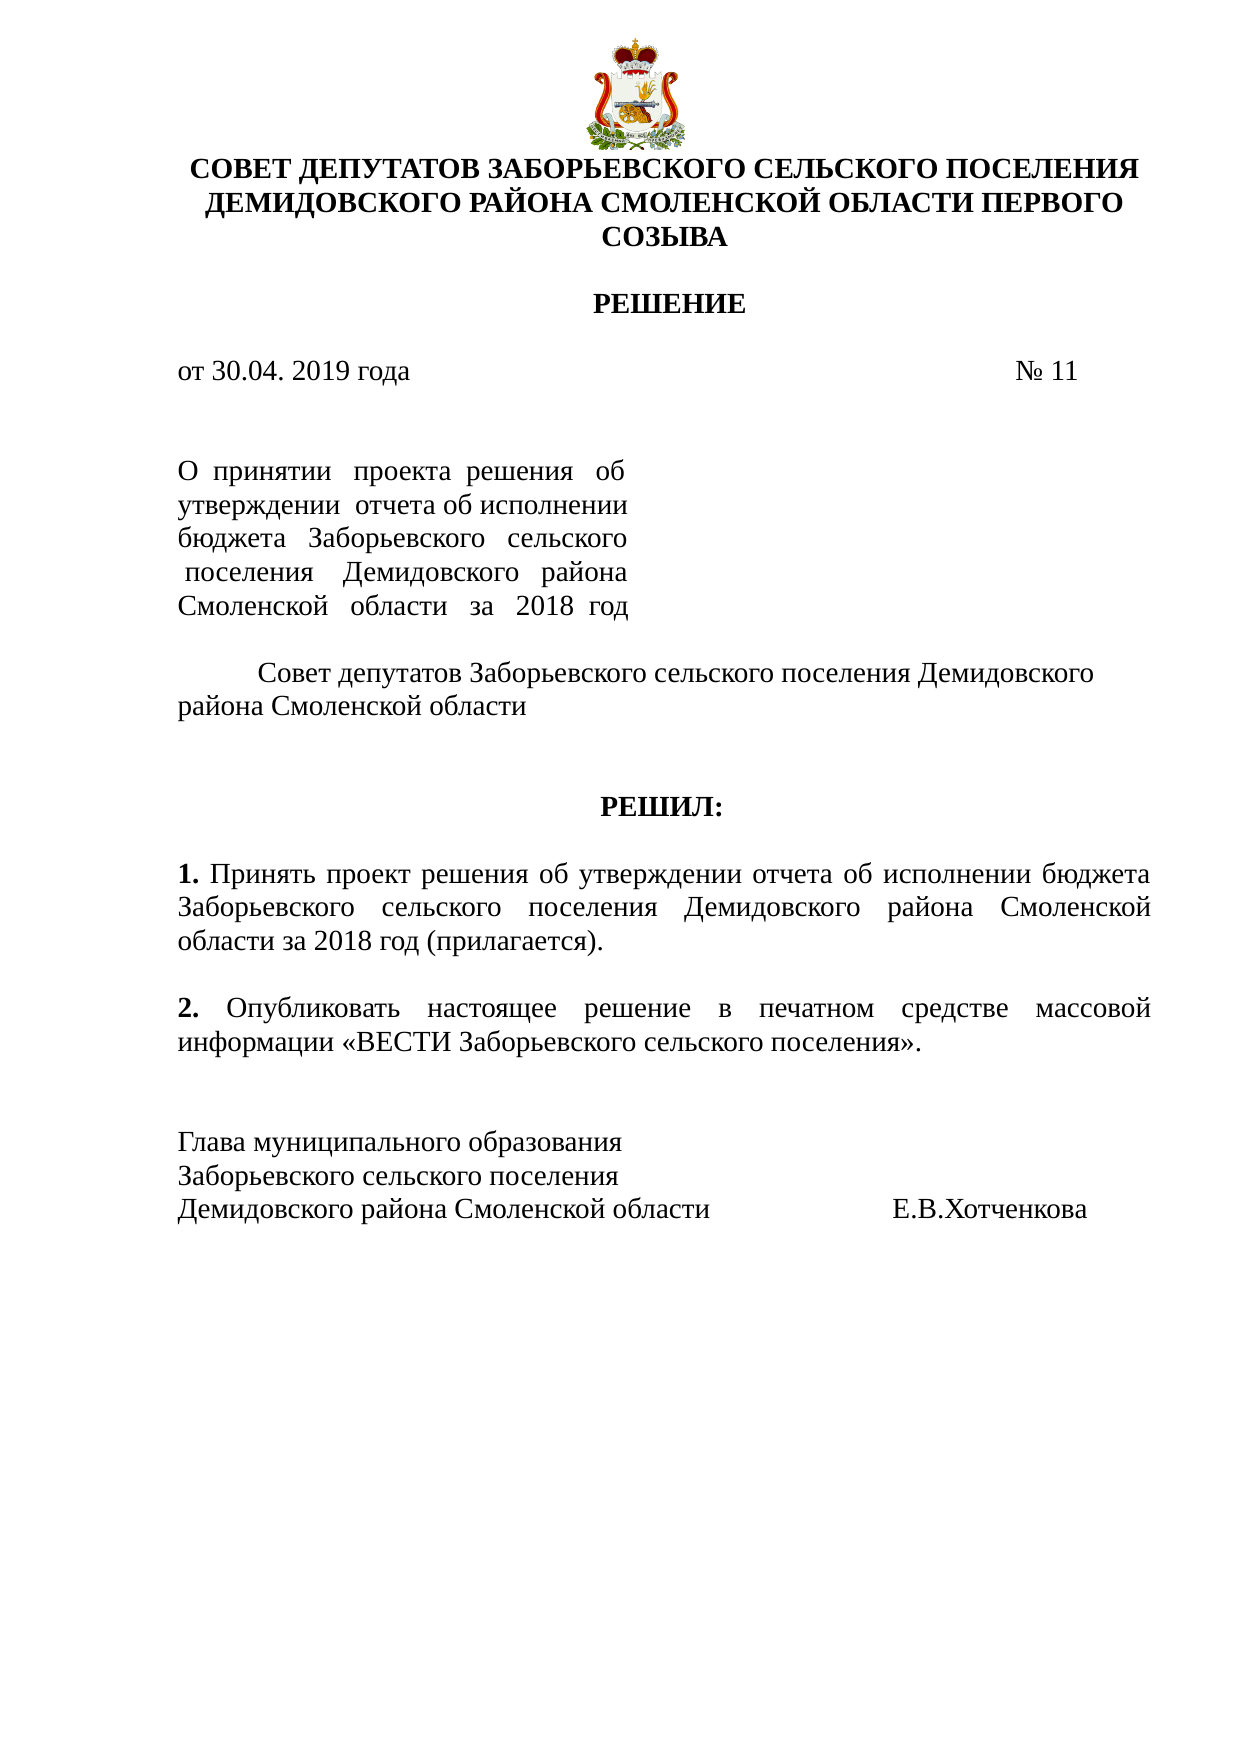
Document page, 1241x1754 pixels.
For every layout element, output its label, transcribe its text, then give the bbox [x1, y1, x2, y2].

text от 30.04. 2019 года № 11 [177, 353, 1152, 386]
text РЕШЕНИЕ [177, 286, 1152, 319]
text Совет депутатов Заборьевского сельского поселения Демидовского района Смоленской области [177, 655, 1152, 722]
text поселения Демидовского района [177, 554, 1152, 588]
text СОВЕТ ДЕПУТАТОВ ЗАБОРЬЕВСКОГО СЕЛЬСКОГО ПОСЕЛЕНИЯ ДЕМИДОВСКОГО РАЙОНА СМОЛЕНСКОЙ ОБЛАСТИ ПЕРВОГО СОЗЫВА [177, 152, 1152, 252]
text утверждении отчета об исполнении [177, 487, 1152, 521]
text бюджета Заборьевского сельского [177, 521, 1152, 554]
text Демидовского района Смоленской области Е.В.Хотченкова [177, 1191, 1152, 1225]
text 2. Опубликовать настоящее решение в печатном средстве массовой информации «ВЕСТИ Заборьевского сельского поселения». [177, 990, 1152, 1057]
text Заборьевского сельского поселения [177, 1158, 1152, 1191]
text О принятии проекта решения об [177, 453, 1152, 487]
text Глава муниципального образования [177, 1124, 1152, 1158]
text РЕШИЛ: [177, 789, 1152, 822]
text Смоленской области за 2018 год [177, 588, 1152, 621]
text 1. Принять проект решения об утверждении отчета об исполнении бюджета Заборьевского сельского поселения Демидовского района Смоленской области за 2018 год (прилагается). [177, 856, 1152, 957]
picture [586, 37, 686, 150]
